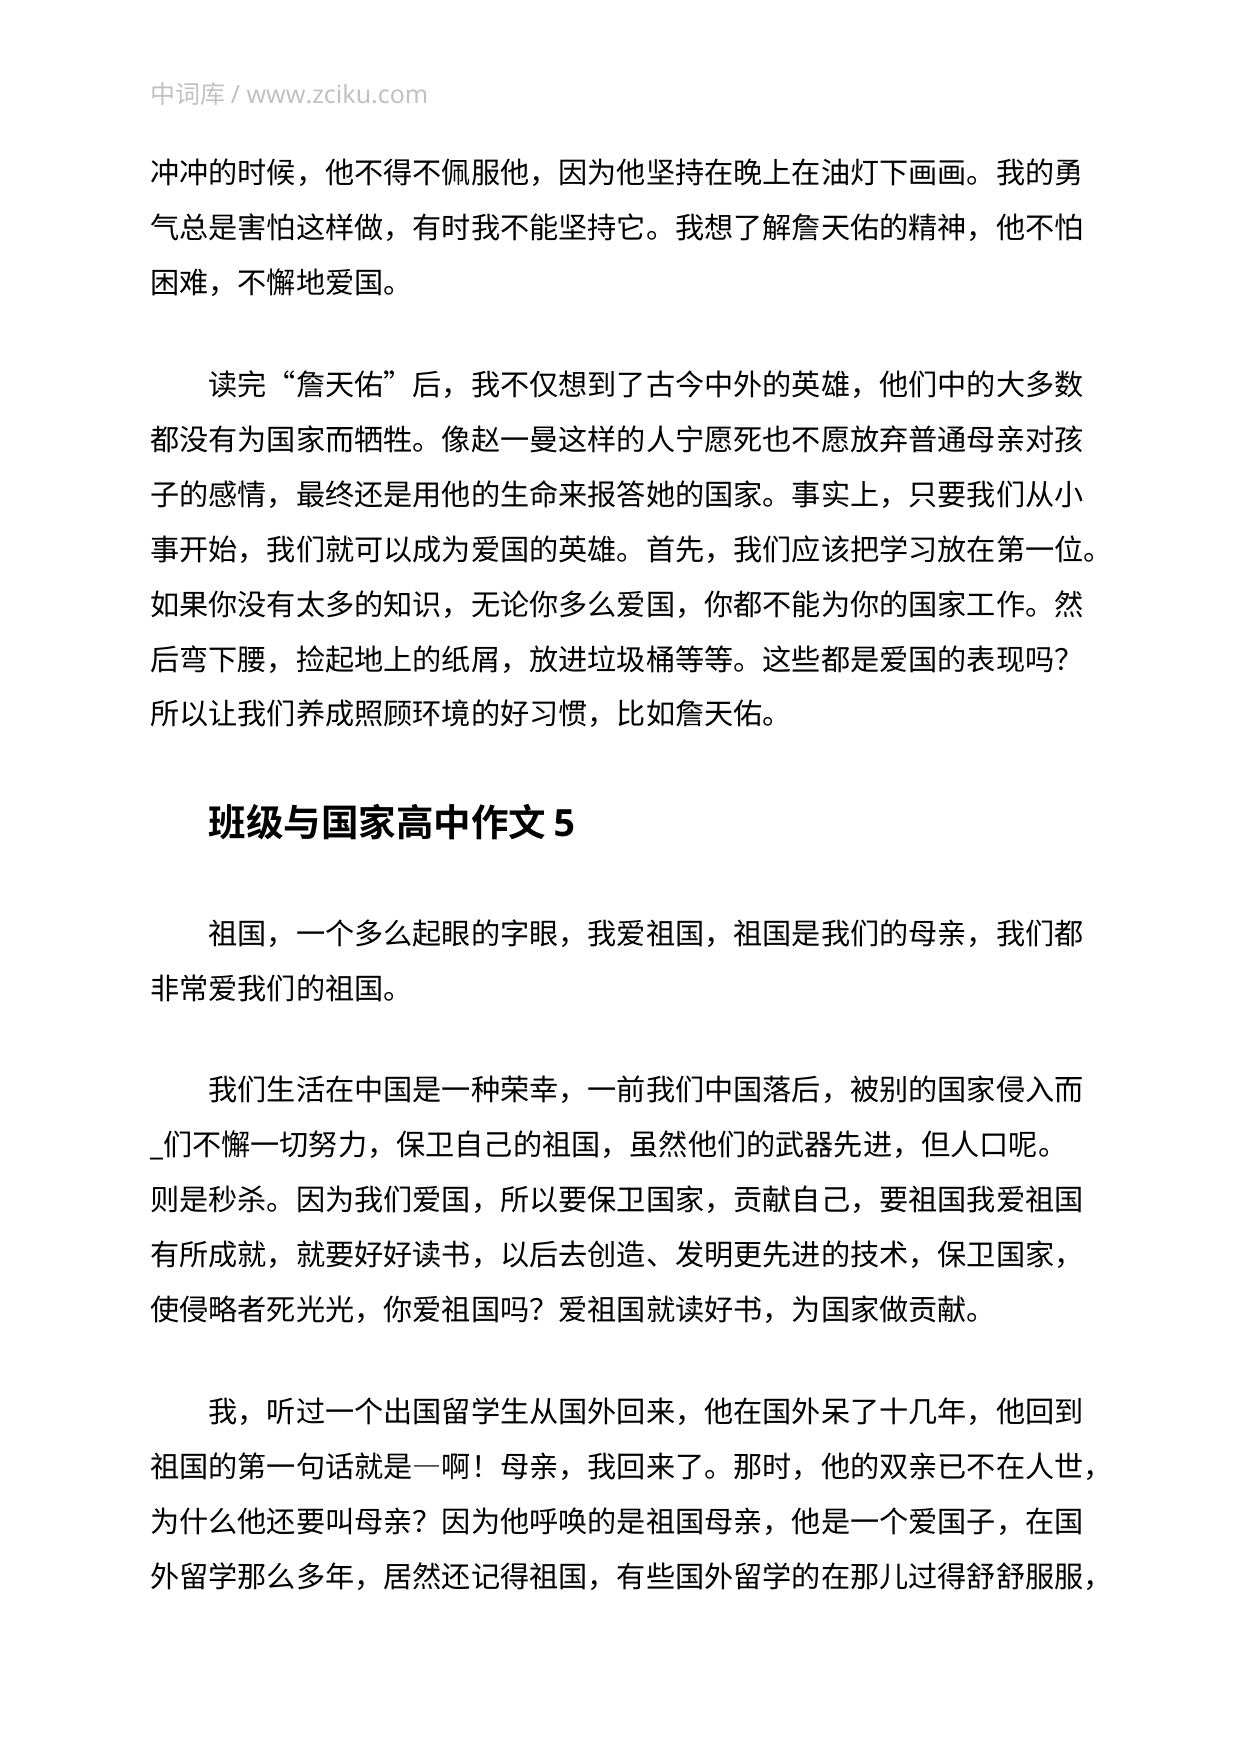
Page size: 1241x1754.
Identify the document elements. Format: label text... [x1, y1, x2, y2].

text 读完“詹天佑”后，我不仅想到了古今中外的英雄，他们中的大多数都没有为国家而牺牲。像赵一曼这样的人宁愿死也不愿放弃普通母亲对孩子的感情，最终还是用他的生命来报答她的国家。事实上，只要我们从小事开始，我们就可以成为爱国的英雄。首先，我们应该把学习放在第一位。如果你没有太多的知识，无论你多么爱国，你都不能为你的国家工作。然后弯下腰，捡起地上的纸屑，放进垃圾桶等等。这些都是爱国的表现吗？所以让我们养成照顾环境的好习惯，比如詹天佑。 [150, 362, 1090, 733]
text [150, 1388, 1090, 1595]
text 祖国，一个多么起眼的字眼，我爱祖国，祖国是我们的母亲，我们都非常爱我们的祖国。 [150, 910, 1090, 1007]
text 班级与国家高中作文5 [150, 793, 1090, 847]
text 我们生活在中国是一种荣幸，一前我们中国落后，被别的国家侵入而_们不懈一切努力，保卫自己的祖国，虽然他们的武器先进，但人口呢。则是秒杀。因为我们爱国，所以要保卫国家，贡献自己，要祖国我爱祖国有所成就，就要好好读书，以后去创造、发明更先进的技术，保卫国家，使侵略者死光光，你爱祖国吗？爱祖国就读好书，为国家做贡献。 [150, 1067, 1090, 1329]
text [150, 150, 1090, 302]
